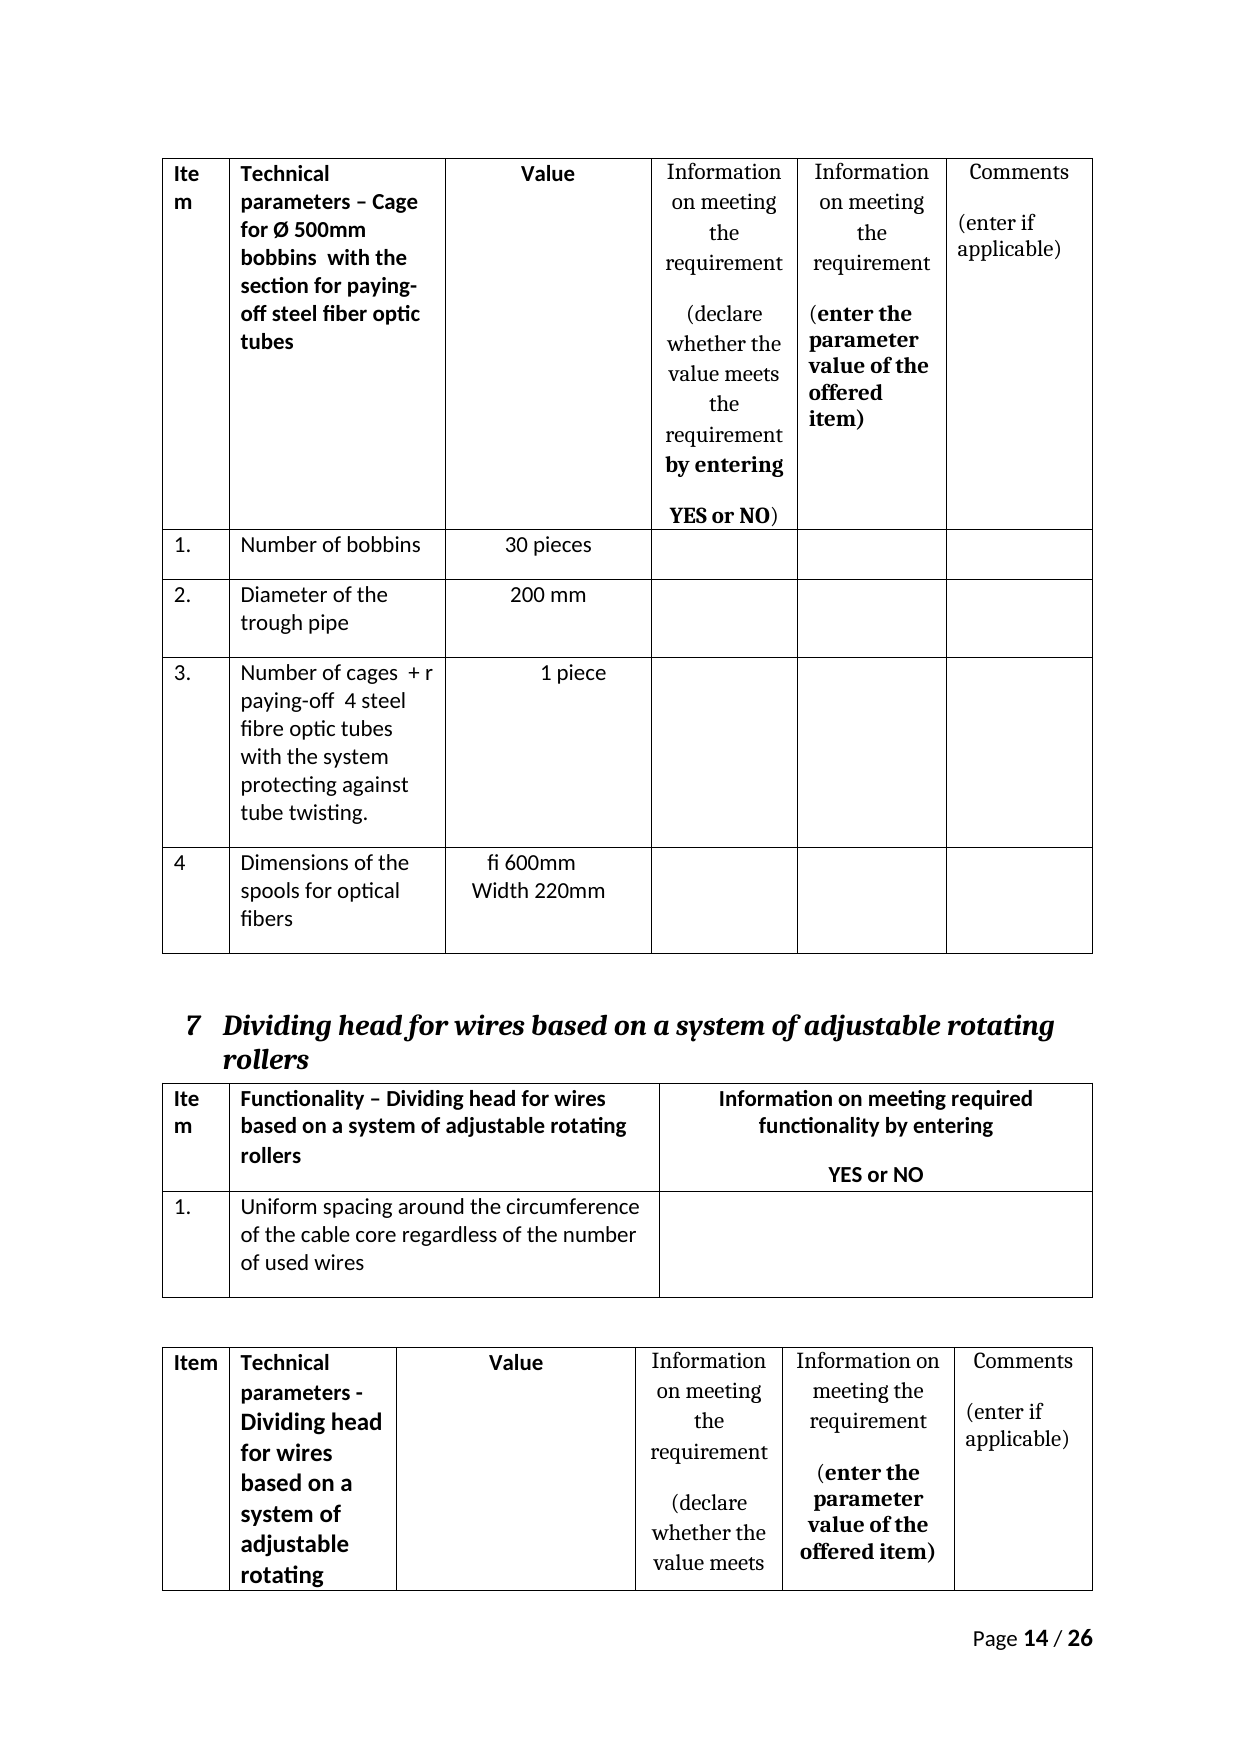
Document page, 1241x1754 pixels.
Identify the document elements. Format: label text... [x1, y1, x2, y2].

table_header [230, 1348, 396, 1589]
table_cell [798, 848, 946, 953]
table_cell 1. [163, 530, 229, 579]
table_cell [947, 530, 1092, 579]
table_cell 200 mm [446, 580, 651, 657]
table_cell Number of bobbins [230, 530, 445, 579]
table_cell Diameter of the trough pipe [230, 580, 445, 657]
table_header Value [397, 1348, 635, 1589]
table_header Item [163, 159, 229, 529]
table_header Information on meeting the requirement (enter the parameter value of the offered item) [798, 159, 946, 529]
table_cell [652, 848, 797, 953]
table_cell [660, 1192, 1092, 1297]
table_cell [798, 658, 946, 847]
table_header Information on meeting required functionality by entering YES or NO [660, 1084, 1092, 1191]
table_cell [652, 530, 797, 579]
table_cell 4 [163, 848, 229, 953]
table_header Functionality – Dividing head for wires based on a system of adjustable rotating rollers [230, 1084, 659, 1191]
table_header Item [163, 1348, 229, 1589]
subtitle Dividing head for wires based on a system of adjustable rotating rollers [185, 1009, 1093, 1076]
table_header Value [446, 159, 651, 529]
table_cell 3. [163, 658, 229, 847]
table_cell 30 pieces [446, 530, 651, 579]
table_header Technical parameters – Cage for Ø 500mm bobbins with the section for paying-off steel fiber optic tubes [230, 159, 445, 529]
table_header Comments (enter if applicable) [947, 159, 1092, 529]
table_cell Number of cages + r paying-off 4 steel fibre optic tubes with the system protecting against tube twisting. [230, 658, 445, 847]
table_cell [798, 580, 946, 657]
table_header Information on meeting the requirement (declare whether the value meets the requirement by entering YES or NO) [652, 159, 797, 529]
table_cell 1. [163, 1192, 229, 1297]
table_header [783, 1348, 954, 1589]
table_cell [652, 580, 797, 657]
table_cell [652, 658, 797, 847]
table_cell [947, 658, 1092, 847]
table_cell 1 piece [446, 658, 651, 847]
table_cell Uniform spacing around the circumference of the cable core regardless of the number of used wires [230, 1192, 659, 1297]
table_cell 2. [163, 580, 229, 657]
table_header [636, 1348, 782, 1589]
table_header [955, 1348, 1092, 1589]
table_cell [798, 530, 946, 579]
table_cell [947, 580, 1092, 657]
table_cell [947, 848, 1092, 953]
table_header Item [163, 1084, 229, 1191]
table_cell fi 600mm Width 220mm [446, 848, 651, 953]
table_cell Dimensions of the spools for optical fibers [230, 848, 445, 953]
